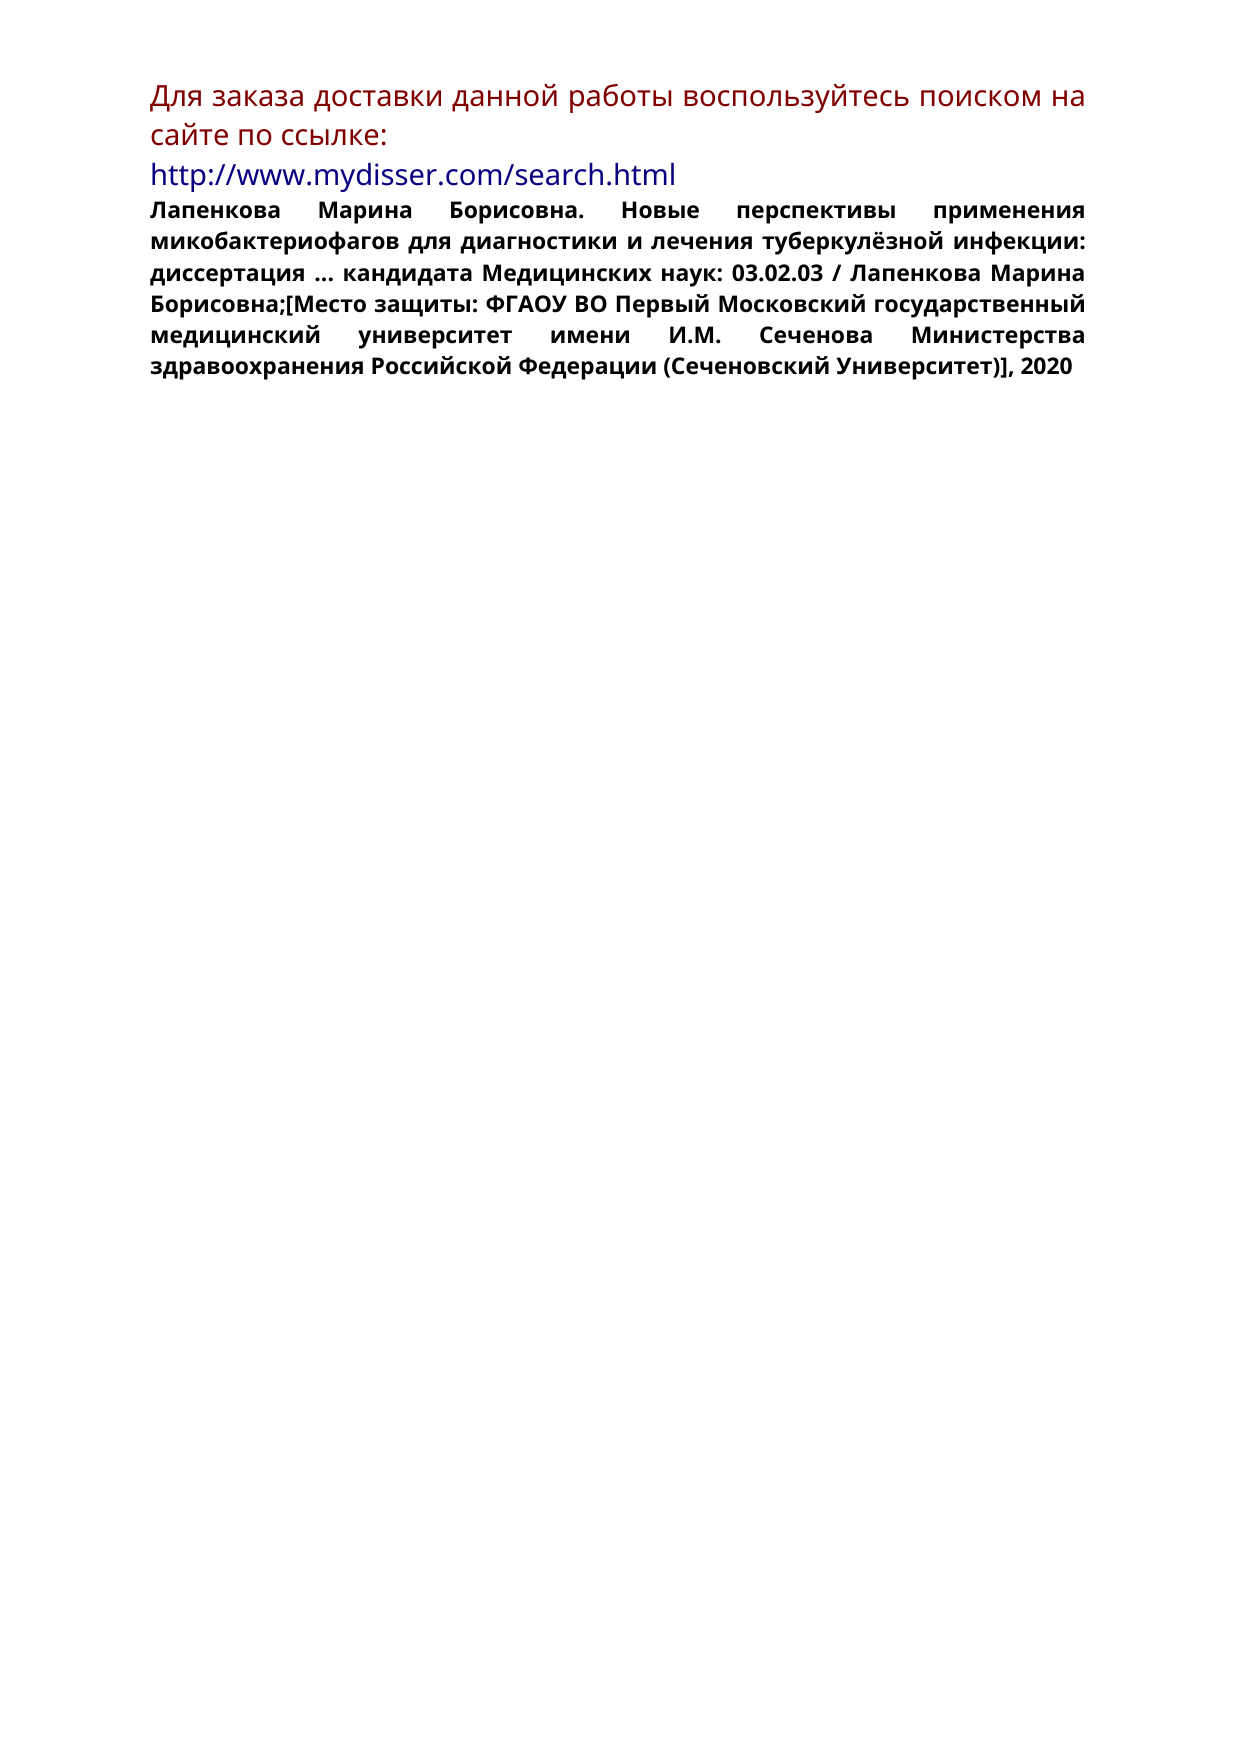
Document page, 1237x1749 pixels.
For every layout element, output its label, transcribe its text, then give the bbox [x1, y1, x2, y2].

text Лапенкова Марина Борисовна. Новые перспективы применения микобактериофагов для диагностики и лечения туберкулёзной инфекции: диссертация ... кандидата Медицинских наук: 03.02.03 / Лапенкова Марина Борисовна;[Место защиты: ФГАОУ ВО Первый Московский государственный медицинский университет имени И.М. Сеченова Министерства здравоохранения Российской Федерации (Сеченовский Университет)], 2020 [150, 194, 1086, 382]
